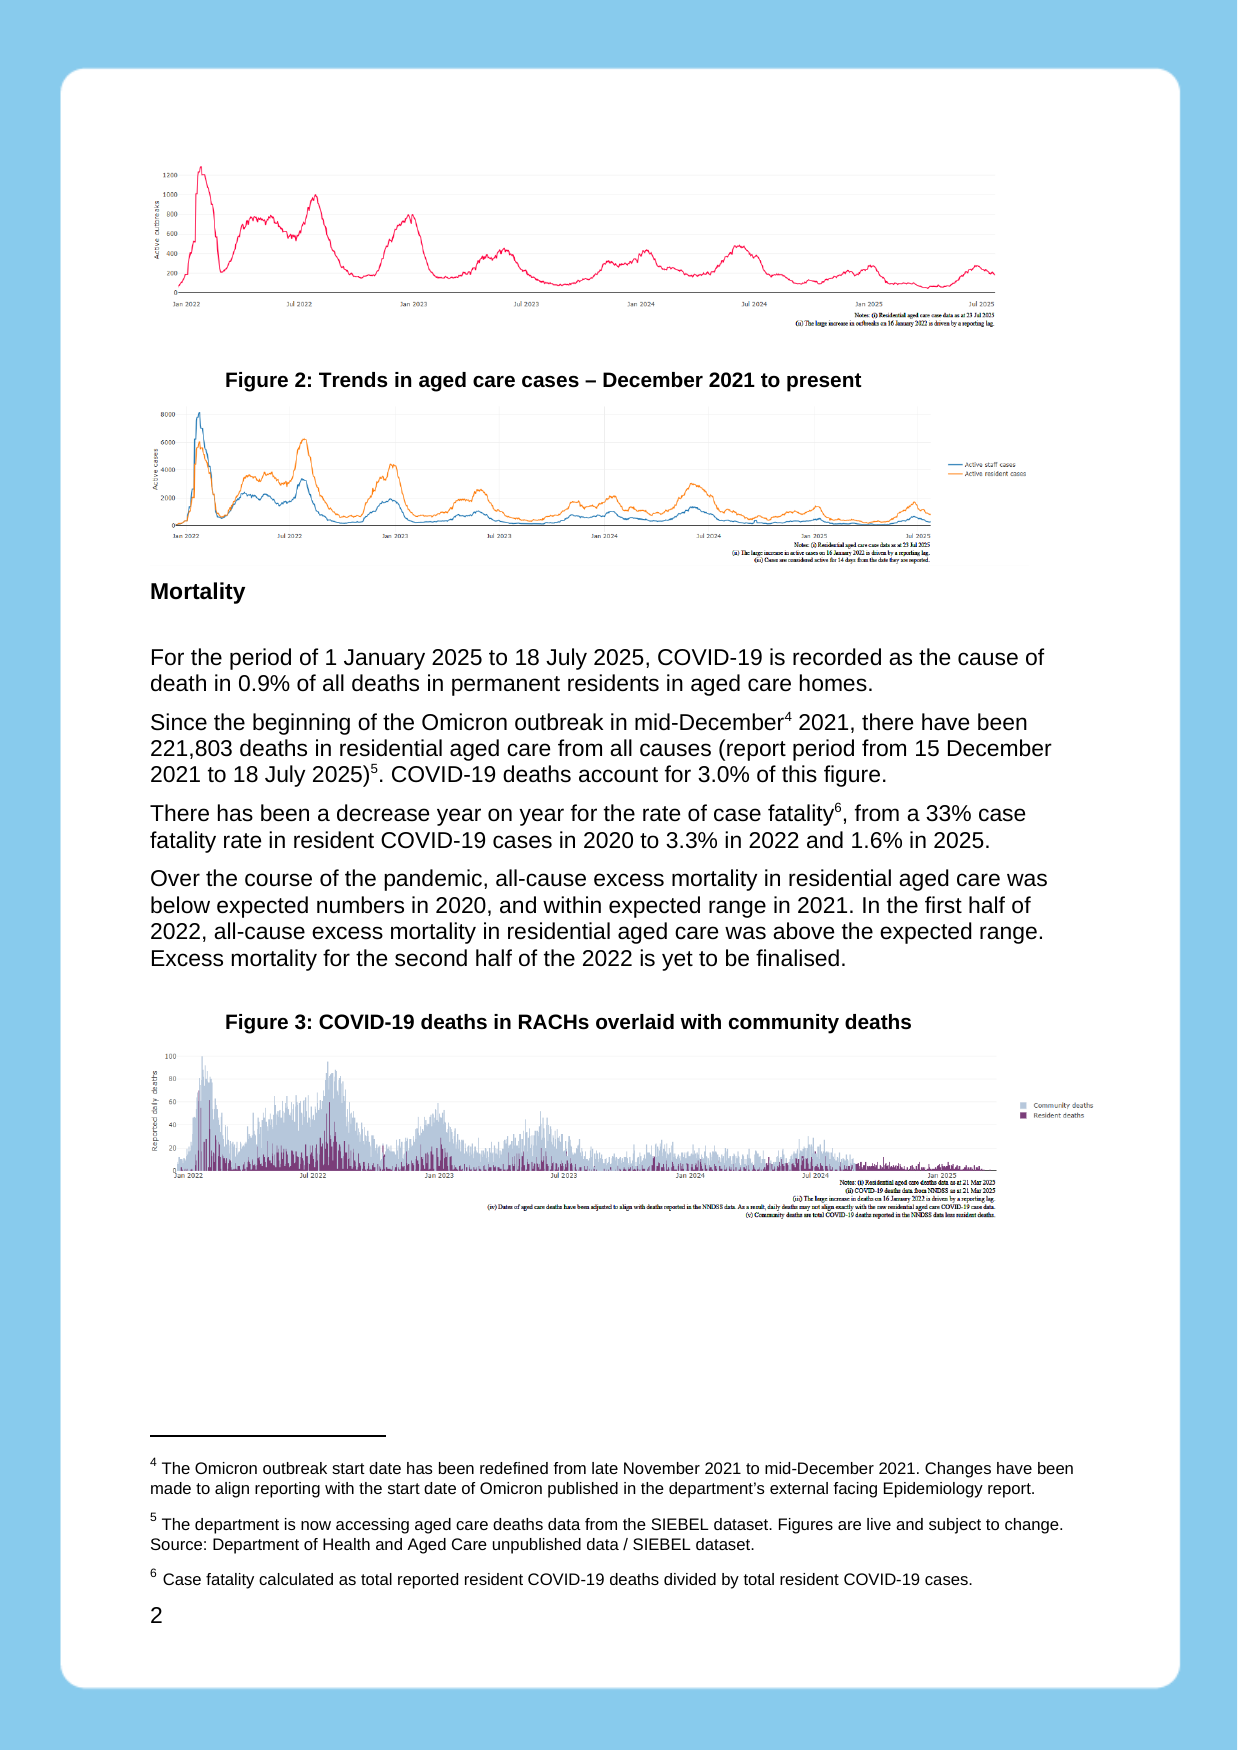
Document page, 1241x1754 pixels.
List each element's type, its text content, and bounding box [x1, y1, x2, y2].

text Figure 2: Trends in aged care cases – December 2021 to present [225, 344, 1090, 392]
text Figure 3: COVID-19 deaths in RACHs overlaid with community deaths [150, 1010, 1090, 1034]
subtitle Mortality [150, 578, 1090, 631]
text Over the course of the pandemic, all-cause excess mortality in residential aged care was below expected numbers in 2020, and within expected range in 2021. In the first half of 2022, all-cause excess mortality in residential aged care was above the expected range. Excess mortality for the second half of the 2022 is yet to be finalised. [150, 865, 1090, 997]
text For the period of 1 January 2025 to 18 July 2025, COVID-19 is recorded as the cause of death in 0.9% of all deaths in permanent residents in aged care homes. [150, 643, 1090, 696]
text There has been a decrease year on year for the rate of case fatality, from a 33% case fatality rate in resident COVID-19 cases in 2020 to 3.3% in 2022 and 1.6% in 2025. [150, 800, 1090, 853]
picture [0, 0, 1238, 1750]
text Since the beginning of the Omicron outbreak in mid-December 2021, there have been 221,803 deaths in residential aged care from all causes (report period from 15 December 2021 to 18 July 2025). COVID-19 deaths account for 3.0% of this figure. [150, 709, 1090, 788]
